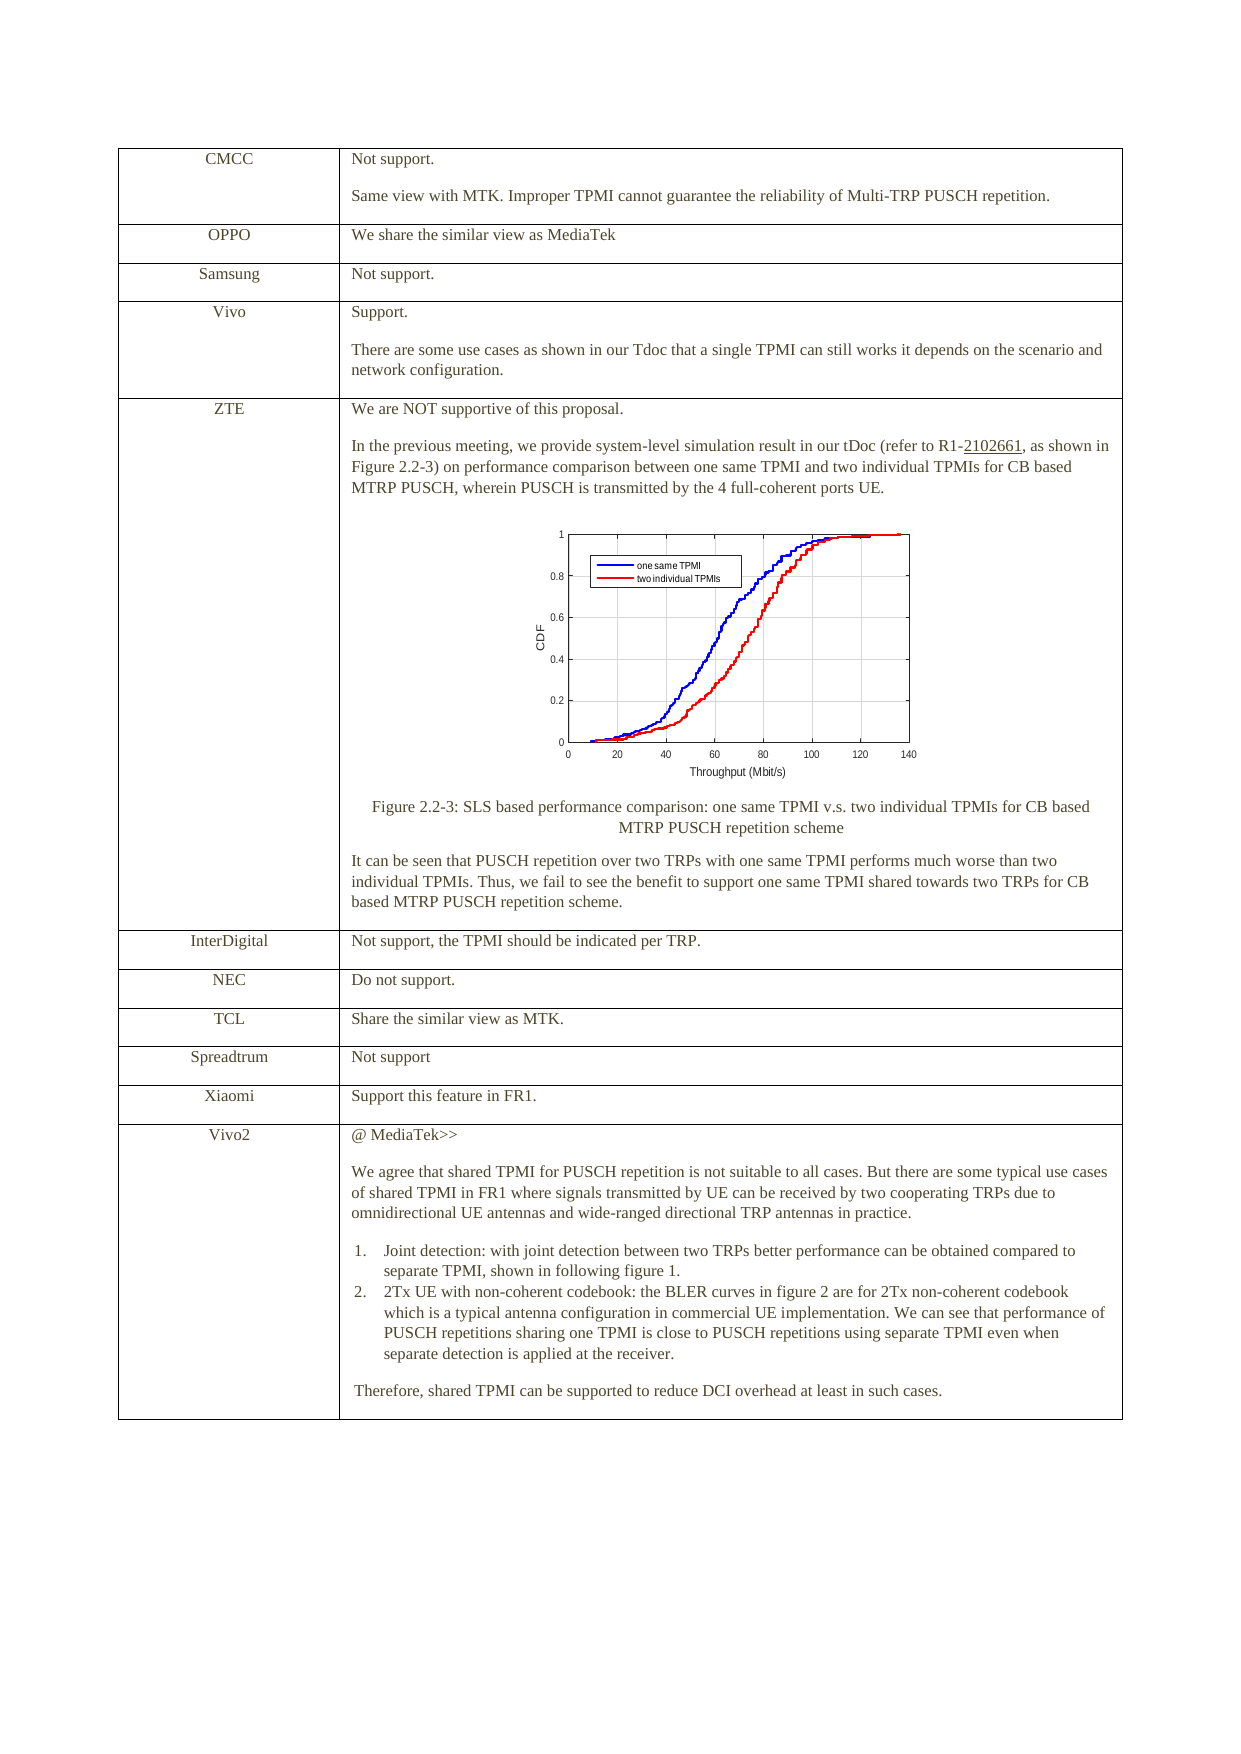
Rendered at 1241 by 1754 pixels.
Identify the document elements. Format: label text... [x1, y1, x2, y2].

table_cell CMCC [119, 149, 339, 224]
table_cell Share the similar view as MTK. [340, 1009, 1122, 1046]
table_cell Vivo2 [119, 1125, 339, 1419]
table_cell Support. There are some use cases as shown in our Tdoc that a single TPMI can still works it depends on the scenario and network configuration. [340, 302, 1122, 398]
table_cell Do not support. [340, 970, 1122, 1007]
table_cell Support this feature in FR1. [340, 1086, 1122, 1124]
table_cell We share the similar view as MediaTek [340, 225, 1122, 262]
table_cell NEC [119, 970, 339, 1007]
table_cell Not support [340, 1047, 1122, 1085]
table_cell Not support. Same view with MTK. Improper TPMI cannot guarantee the reliability of Multi-TRP PUSCH repetition. [340, 149, 1122, 224]
table_cell InterDigital [119, 931, 339, 969]
table_cell Xiaomi [119, 1086, 339, 1124]
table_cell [340, 1125, 1122, 1419]
table_cell Not support, the TPMI should be indicated per TRP. [340, 931, 1122, 969]
table_cell Not support. [340, 264, 1122, 301]
table_cell Vivo [119, 302, 339, 398]
table_cell Samsung [119, 264, 339, 301]
table_cell OPPO [119, 225, 339, 262]
table_cell Spreadtrum [119, 1047, 339, 1085]
table_cell TCL [119, 1009, 339, 1046]
table_cell ZTE [119, 399, 339, 930]
table_cell We are NOT supportive of this proposal. In the previous meeting, we provide system-level simulation result in our tDoc (refer to R1-2102661, as shown in Figure 2.2-3) on performance comparison between one same TPMI and two individual TPMIs for CB based MTRP PUSCH, wherein PUSCH is transmitted by the 4 full-coherent ports UE. Figure 2.2-3: SLS based performance comparison: one same TPMI v.s. two individual TPMIs for CB based MTRP PUSCH repetition scheme It can be seen that PUSCH repetition over two TRPs with one same TPMI performs much worse than two individual TPMIs. Thus, we fail to see the benefit to support one same TPMI shared towards two TRPs for CB based MTRP PUSCH repetition scheme. [340, 399, 1122, 930]
